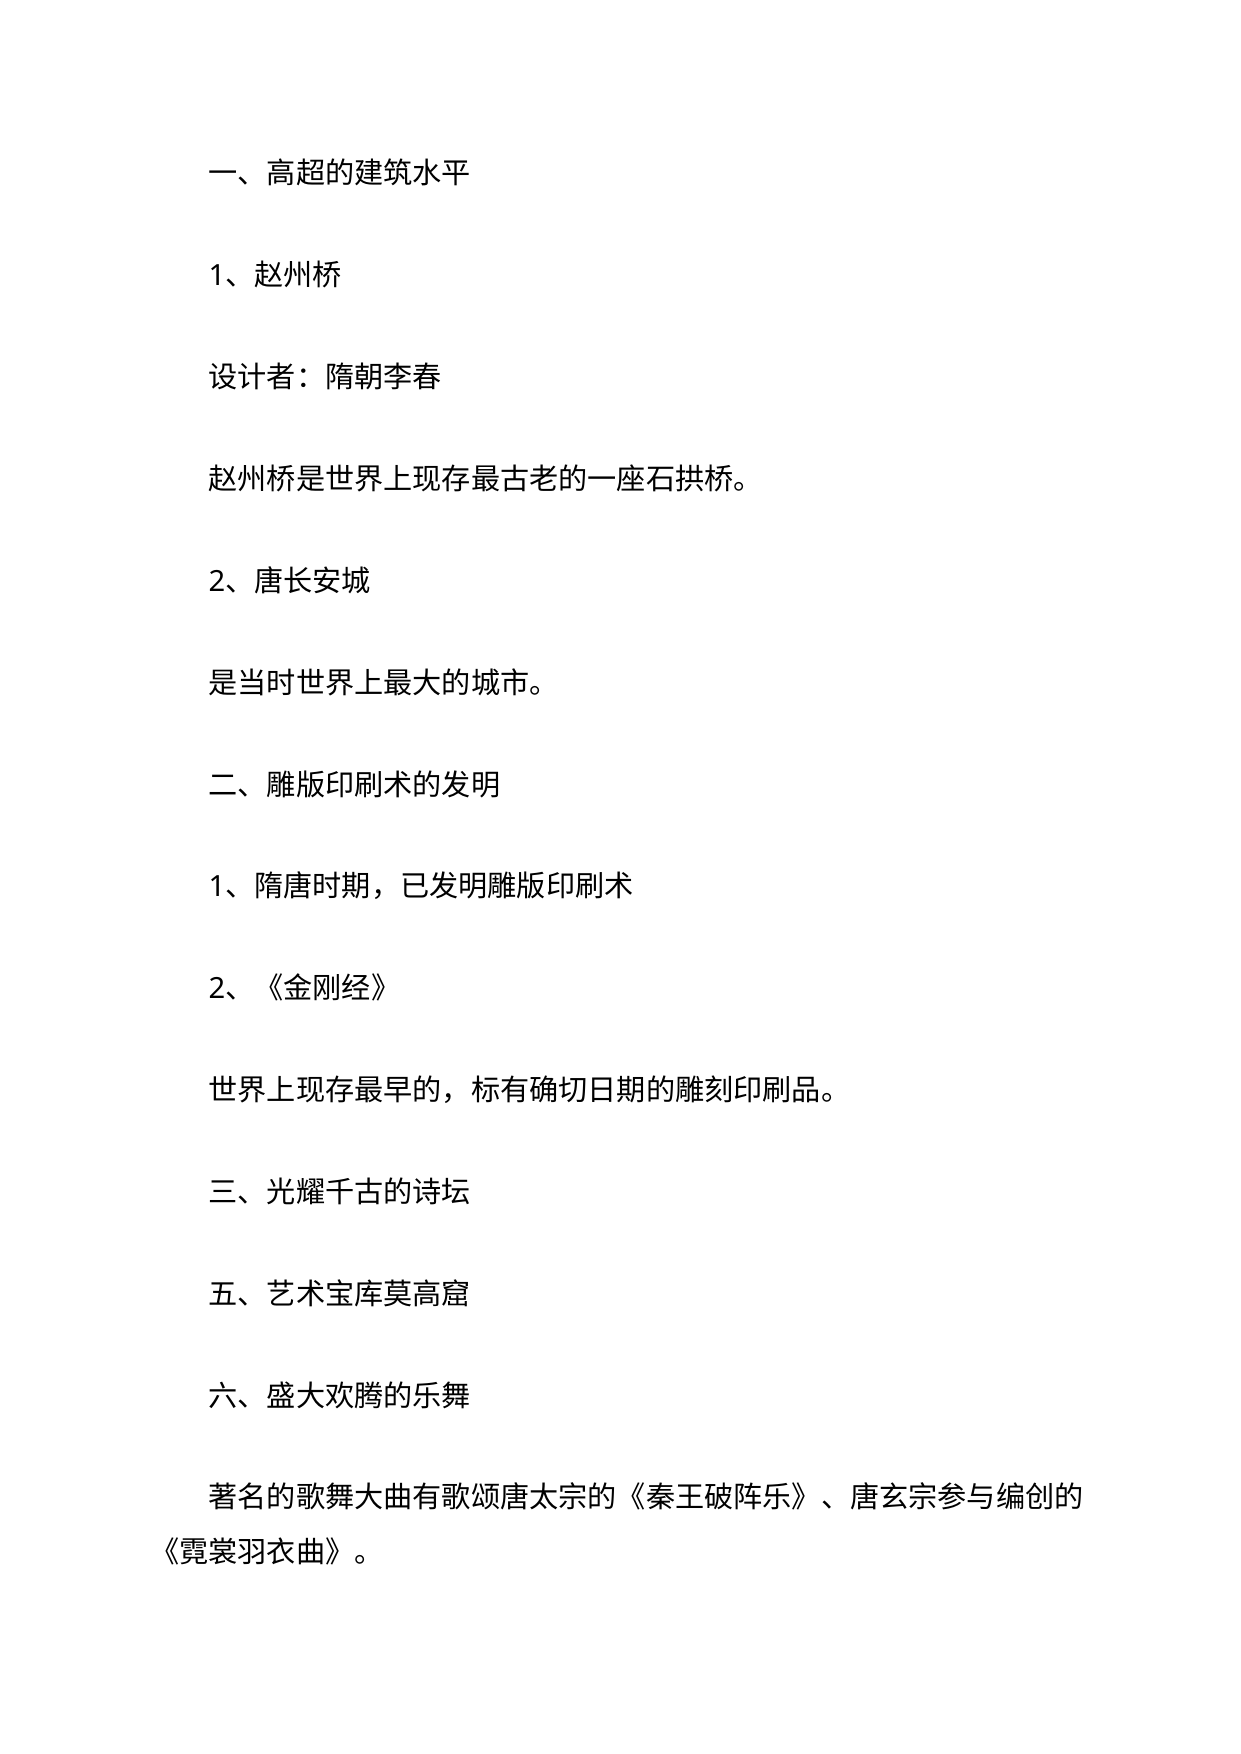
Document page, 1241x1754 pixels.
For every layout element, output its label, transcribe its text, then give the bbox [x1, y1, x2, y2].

text 是当时世界上最大的城市。 [150, 659, 1090, 702]
text 二、雕版印刷术的发明 [150, 761, 1090, 803]
text 三、光耀千古的诗坛 [150, 1168, 1090, 1211]
text 2、唐长安城 [150, 557, 1090, 600]
text 2、《金刚经》 [150, 965, 1090, 1007]
text 一、高超的建筑水平 [150, 150, 1090, 192]
text 1、隋唐时期，已发明雕版印刷术 [150, 863, 1090, 905]
text 五、艺术宝库莫高窟 [150, 1270, 1090, 1313]
text 设计者：隋朝李春 [150, 354, 1090, 396]
text 1、赵州桥 [150, 252, 1090, 294]
text 世界上现存最早的，标有确切日期的雕刻印刷品。 [150, 1067, 1090, 1109]
text 赵州桥是世界上现存最古老的一座石拱桥。 [150, 456, 1090, 498]
text 六、盛大欢腾的乐舞 [150, 1372, 1090, 1414]
text 著名的歌舞大曲有歌颂唐太宗的《秦王破阵乐》、唐玄宗参与编创的《霓裳羽衣曲》。 [150, 1474, 1090, 1571]
